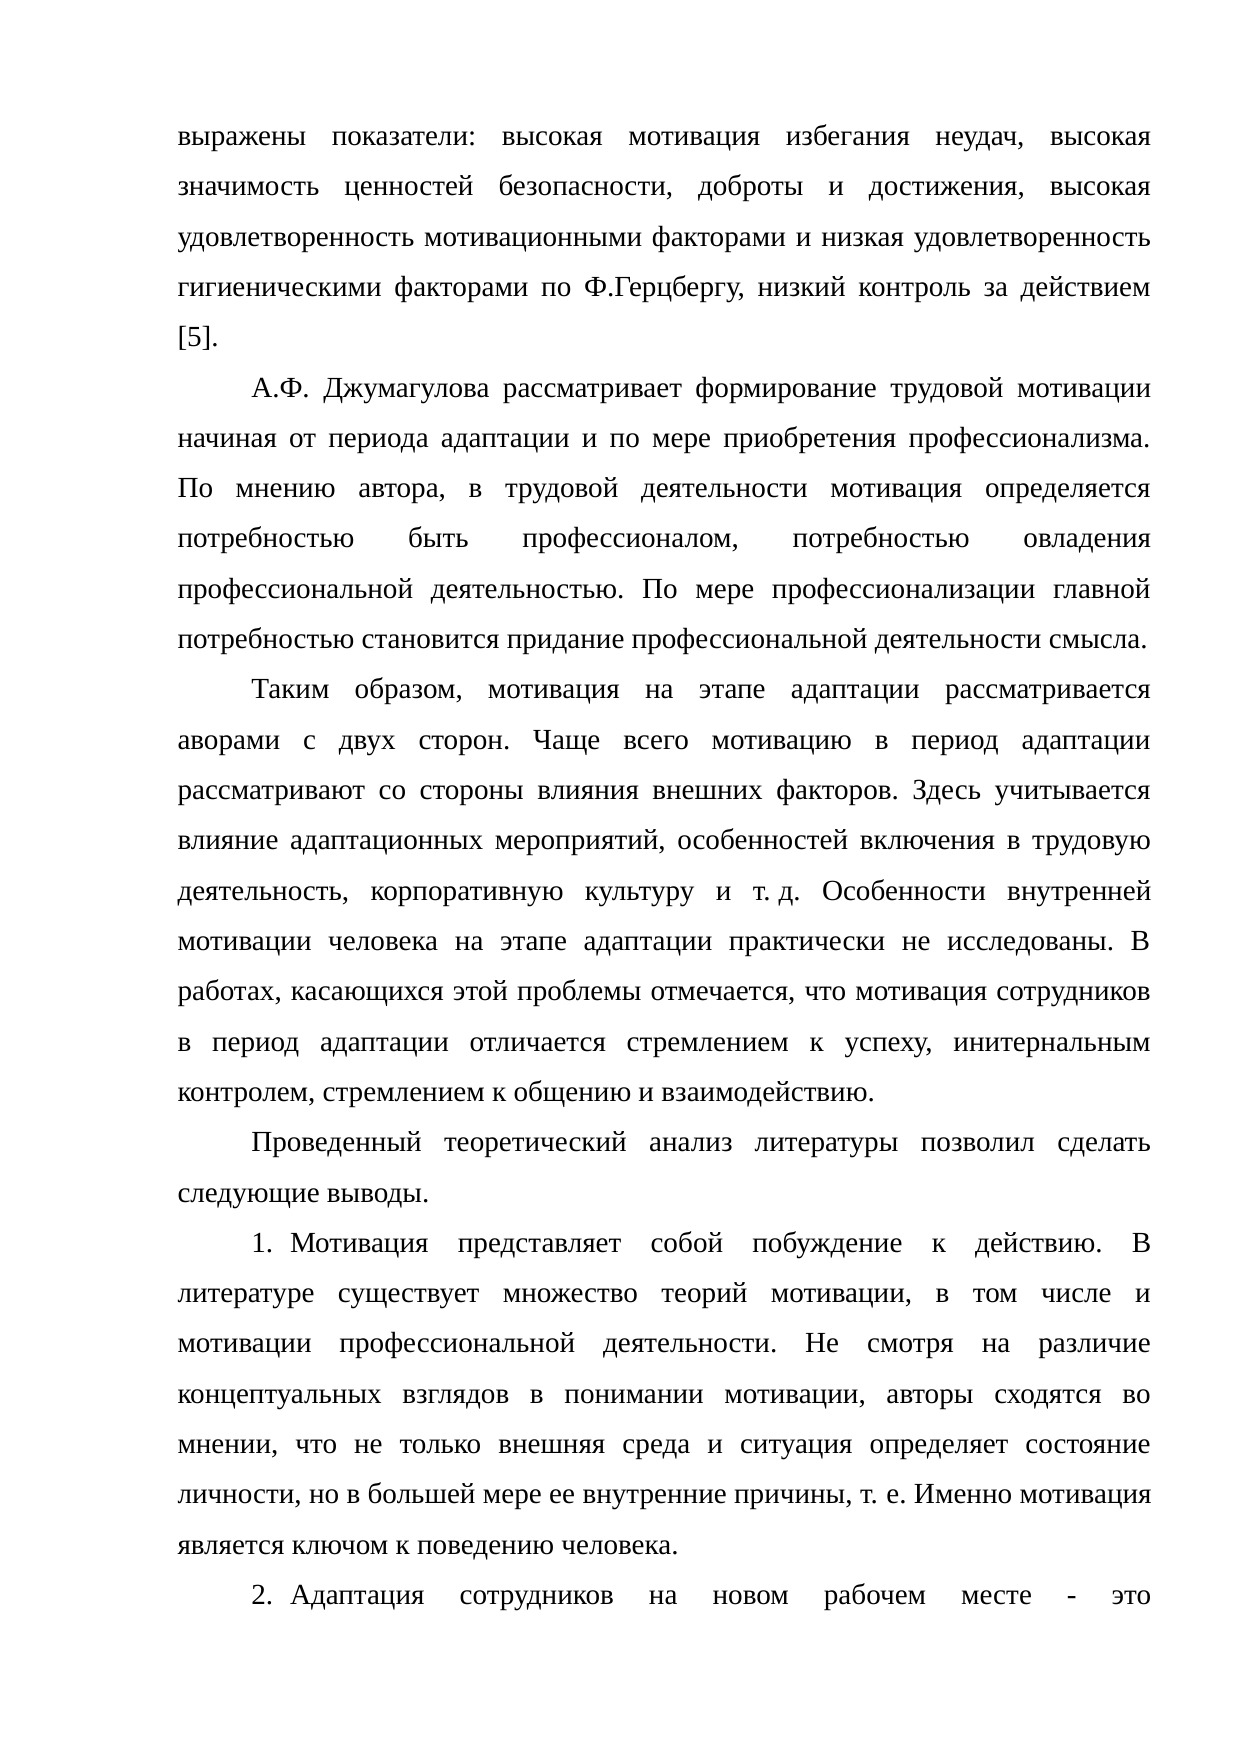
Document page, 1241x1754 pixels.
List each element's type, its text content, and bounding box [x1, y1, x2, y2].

text А.Ф. Джумагулова рассматривает формирование трудовой мотивации начиная от периода адаптации и по мере приобретения профессионализма. По мнению автора, в трудовой деятельности мотивация определяется потребностью быть профессионалом, потребностью овладения профессиональной деятельностью. По мере профессионализации главной потребностью становится придание профессиональной деятельности смысла. [177, 370, 1152, 655]
text Проведенный теоретический анализ литературы позволил сделать следующие выводы. [177, 1124, 1152, 1208]
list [177, 1577, 1152, 1611]
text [177, 118, 1152, 353]
list Мотивация представляет собой побуждение к действию. В литературе существует множество теорий мотивации, в том числе и мотивации профессиональной деятельности. Не смотря на различие концептуальных взглядов в понимании мотивации, авторы сходятся во мнении, что не только внешняя среда и ситуация определяет состояние личности, но в большей мере ее внутренние причины, т. е. Именно мотивация является ключом к поведению человека. [177, 1225, 1152, 1560]
text Таким образом, мотивация на этапе адаптации рассматривается аворами с двух сторон. Чаще всего мотивацию в период адаптации рассматривают со стороны влияния внешних факторов. Здесь учитывается влияние адаптационных мероприятий, особенностей включения в трудовую деятельность, корпоративную культуру и т. д. Особенности внутренней мотивации человека на этапе адаптации практически не исследованы. В работах, касающихся этой проблемы отмечается, что мотивация сотрудников в период адаптации отличается стремлением к успеху, инитернальным контролем, стремлением к общению и взаимодействию. [177, 672, 1152, 1108]
